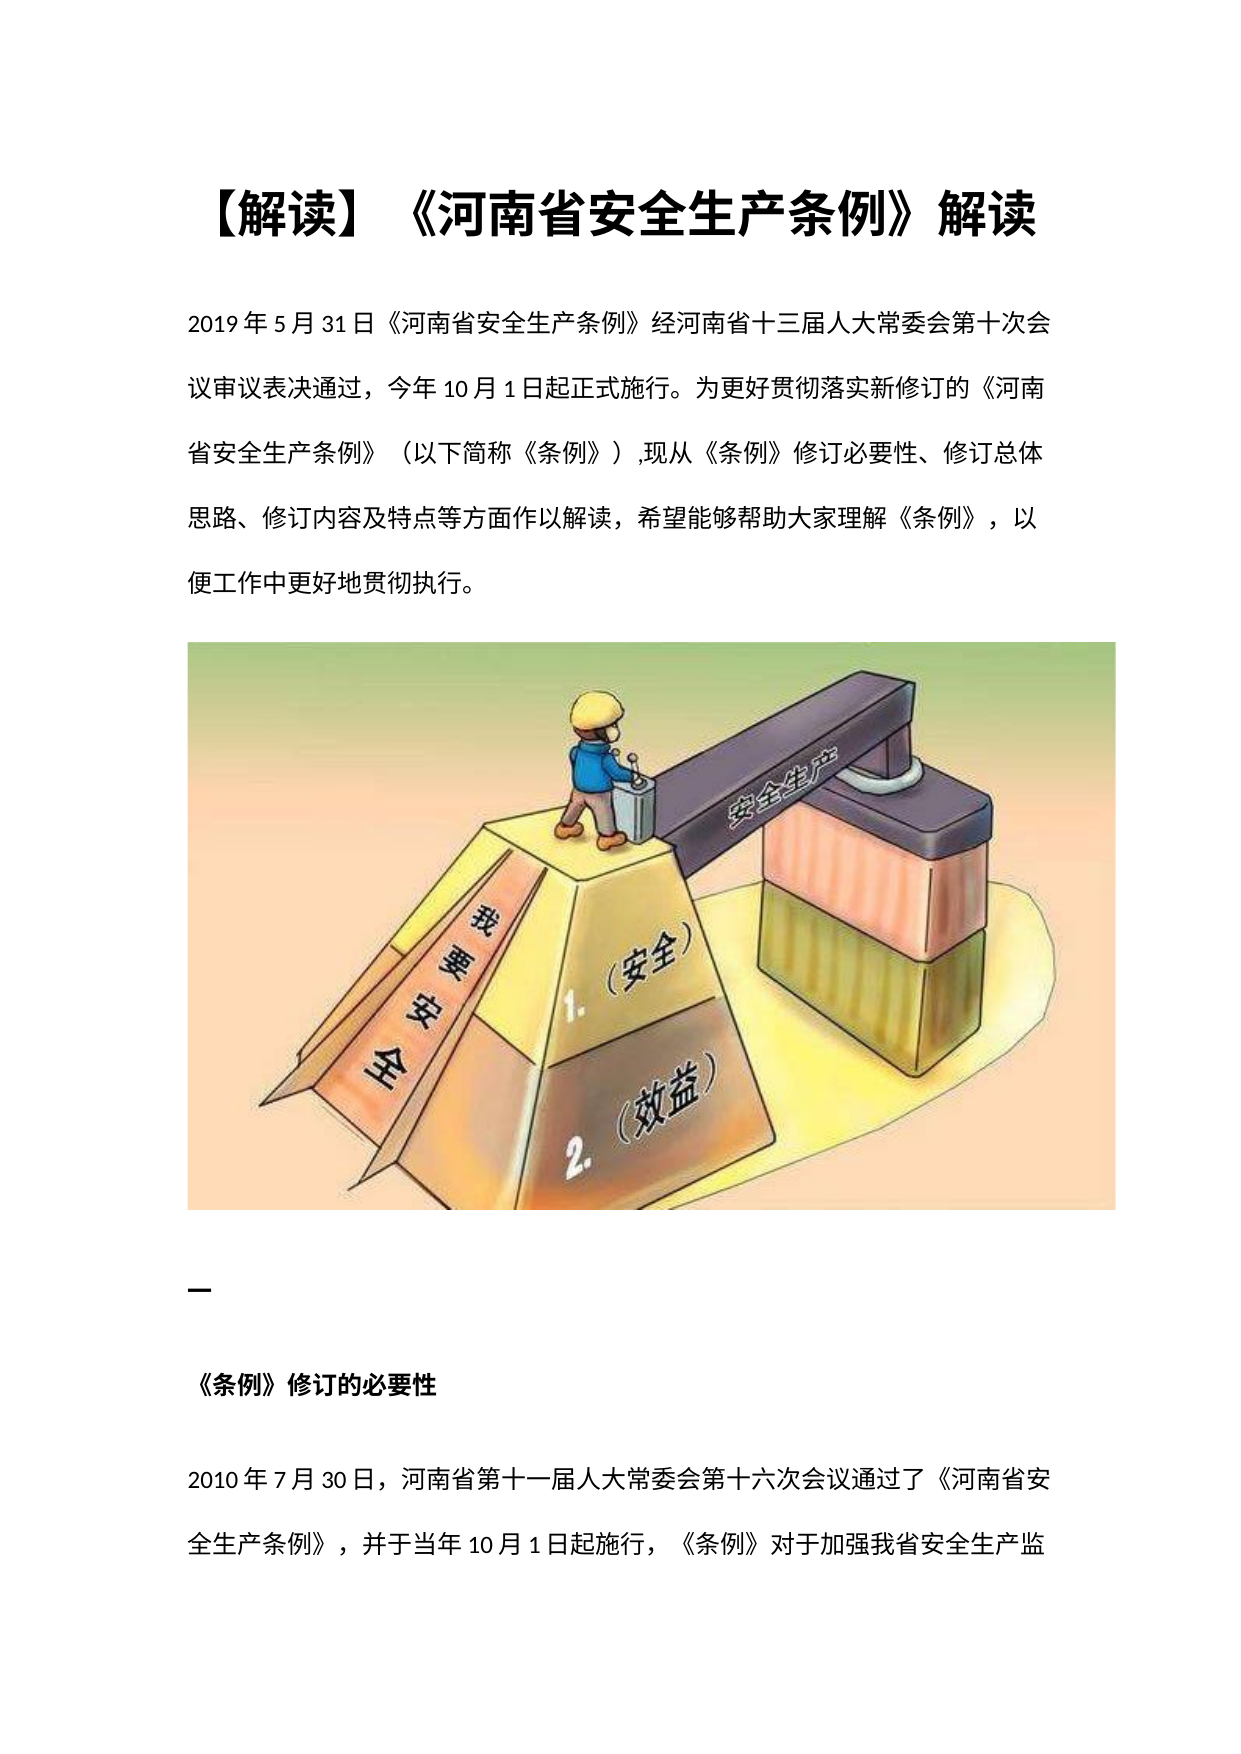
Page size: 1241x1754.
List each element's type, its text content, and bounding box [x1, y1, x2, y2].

subtitle 【解读】《河南省安全生产条例》解读 [187, 162, 1053, 259]
picture [187, 642, 1116, 1210]
text 2019年5月31日《河南省安全生产条例》经河南省十三届人大常委会第十次会议审议表决通过，今年10月1日起正式施行。为更好贯彻落实新修订的《河南省安全生产条例》（以下简称《条例》）,现从《条例》修订必要性、修订总体思路、修订内容及特点等方面作以解读，希望能够帮助大家理解《条例》，以便工作中更好地贯彻执行。 [187, 289, 1053, 614]
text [187, 1445, 1053, 1575]
text 一 [187, 1257, 1053, 1322]
text 《条例》修订的必要性 [187, 1351, 1053, 1416]
